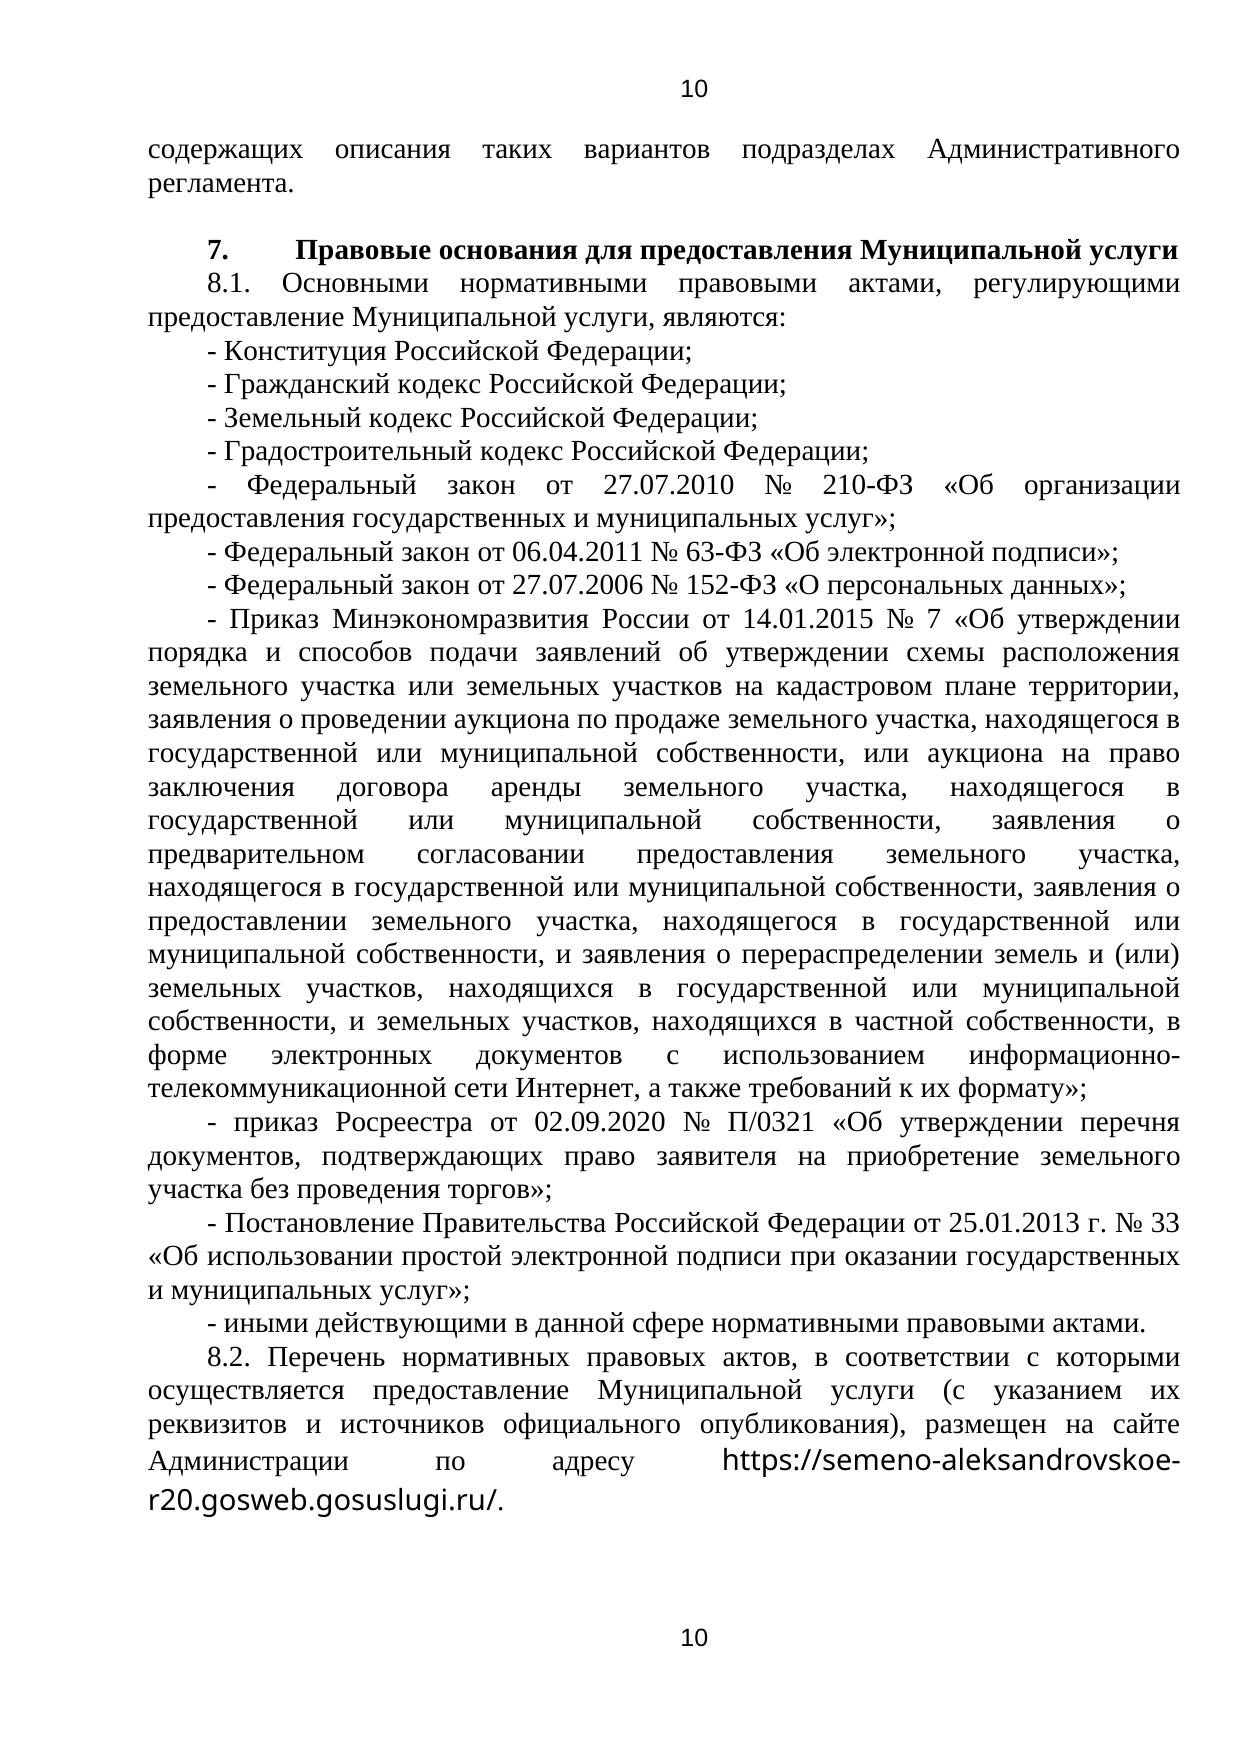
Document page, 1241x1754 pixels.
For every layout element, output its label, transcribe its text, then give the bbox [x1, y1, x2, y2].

text - иными действующими в данной сфере нормативными правовыми актами. [148, 1305, 1181, 1339]
text 8.2. Перечень нормативных правовых актов, в соответствии с которыми осуществляется предоставление Муниципальной услуги (с указанием их реквизитов и источников официального опубликования), размещен на сайте Администрации по адресу https://semeno-aleksandrovskoe-r20.gosweb.gosuslugi.ru/. [148, 1339, 1181, 1519]
text - Федеральный закон от 27.07.2006 № 152-ФЗ «О персональных данных»; [148, 567, 1181, 601]
text - приказ Росреестра от 02.09.2020 № П/0321 «Об утверждении перечня документов, подтверждающих право заявителя на приобретение земельного участка без проведения торгов»; [148, 1104, 1181, 1205]
text - Земельный кодекс Российской Федерации; [148, 400, 1181, 433]
text - Конституция Российской Федерации; [148, 333, 1181, 366]
text - Постановление Правительства Российской Федерации от 25.01.2013 г. № 33 «Об использовании простой электронной подписи при оказании государственных и муниципальных услуг»; [148, 1205, 1181, 1305]
text - Приказ Минэкономразвития России от 14.01.2015 № 7 «Об утверждении порядка и способов подачи заявлений об утверждении схемы расположения земельного участка или земельных участков на кадастровом плане территории, заявления о проведении аукциона по продаже земельного участка, находящегося в государственной или муниципальной собственности, или аукциона на право заключения договора аренды земельного участка, находящегося в государственной или муниципальной собственности, заявления о предварительном согласовании предоставления земельного участка, находящегося в государственной или муниципальной собственности, заявления о предоставлении земельного участка, находящегося в государственной или муниципальной собственности, и заявления о перераспределении земель и (или) земельных участков, находящихся в государственной или муниципальной собственности, и земельных участков, находящихся в частной собственности, в форме электронных документов с использованием информационно-телекоммуникационной сети Интернет, а также требований к их формату»; [148, 601, 1181, 1104]
text - Градостроительный кодекс Российской Федерации; [148, 433, 1181, 467]
list 8.1. Основными нормативными правовыми актами, регулирующими предоставление Муниципальной услуги, являются: [148, 266, 1181, 333]
text - Гражданский кодекс Российской Федерации; [148, 366, 1181, 400]
text - Федеральный закон от 27.07.2010 № 210-ФЗ «Об организации предоставления государственных и муниципальных услуг»; [148, 467, 1181, 534]
list Правовые основания для предоставления Муниципальной услуги [148, 232, 1181, 266]
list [148, 131, 1181, 198]
text - Федеральный закон от 06.04.2011 № 63-ФЗ «Об электронной подписи»; [148, 534, 1181, 567]
